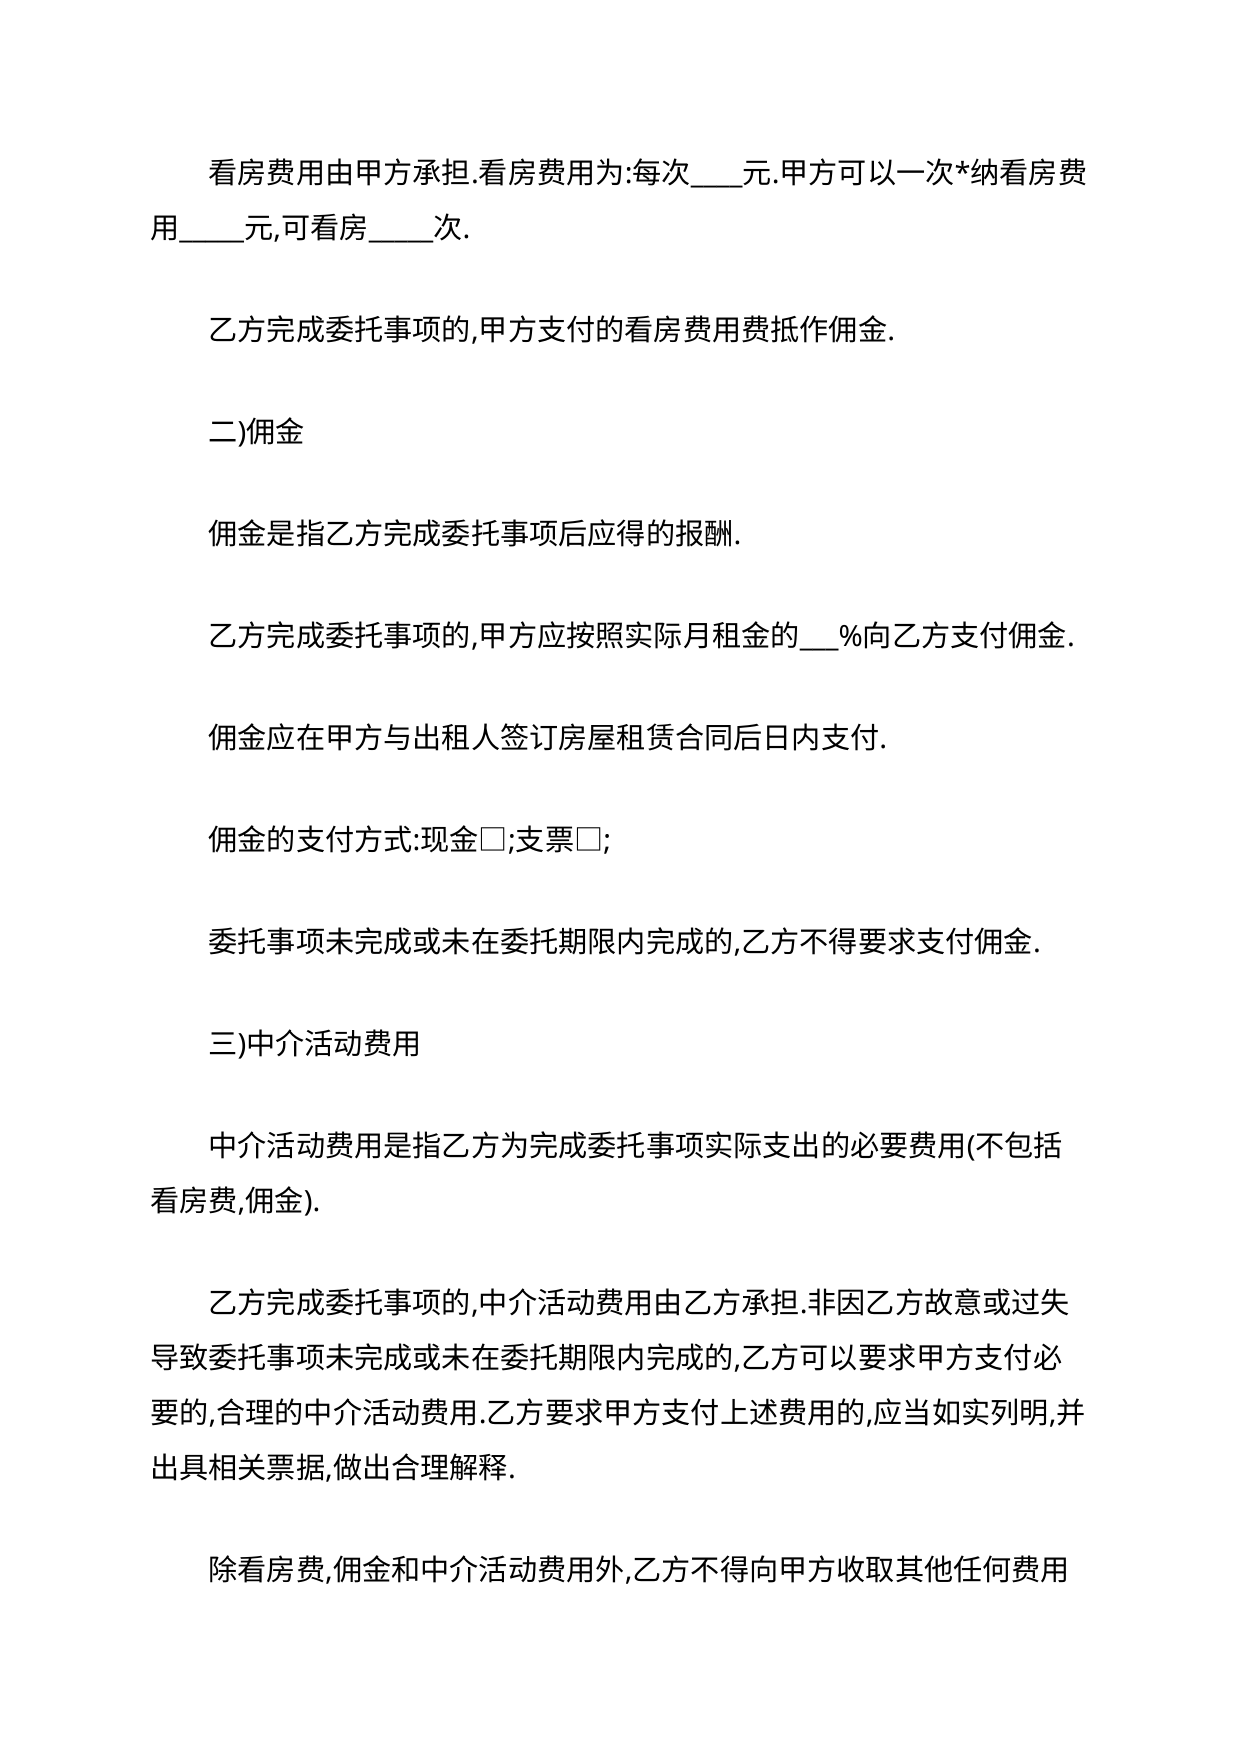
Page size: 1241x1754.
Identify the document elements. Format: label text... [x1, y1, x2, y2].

text 看房费用由甲方承担.看房费用为:每次____元.甲方可以一次*纳看房费用_____元,可看房_____次. [150, 150, 1090, 247]
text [150, 1547, 1090, 1589]
text 三)中介活动费用 [150, 1021, 1090, 1063]
text 乙方完成委托事项的,甲方支付的看房费用费抵作佣金. [150, 307, 1090, 349]
text 二)佣金 [150, 409, 1090, 451]
text 佣金是指乙方完成委托事项后应得的报酬. [150, 511, 1090, 553]
text 佣金的支付方式:现金□;支票□; [150, 817, 1090, 859]
text 委托事项未完成或未在委托期限内完成的,乙方不得要求支付佣金. [150, 919, 1090, 961]
text 乙方完成委托事项的,甲方应按照实际月租金的___%向乙方支付佣金. [150, 613, 1090, 655]
text 中介活动费用是指乙方为完成委托事项实际支出的必要费用(不包括看房费,佣金). [150, 1123, 1090, 1220]
text 佣金应在甲方与出租人签订房屋租赁合同后日内支付. [150, 715, 1090, 757]
text 乙方完成委托事项的,中介活动费用由乙方承担.非因乙方故意或过失导致委托事项未完成或未在委托期限内完成的,乙方可以要求甲方支付必要的,合理的中介活动费用.乙方要求甲方支付上述费用的,应当如实列明,并出具相关票据,做出合理解释. [150, 1280, 1090, 1487]
